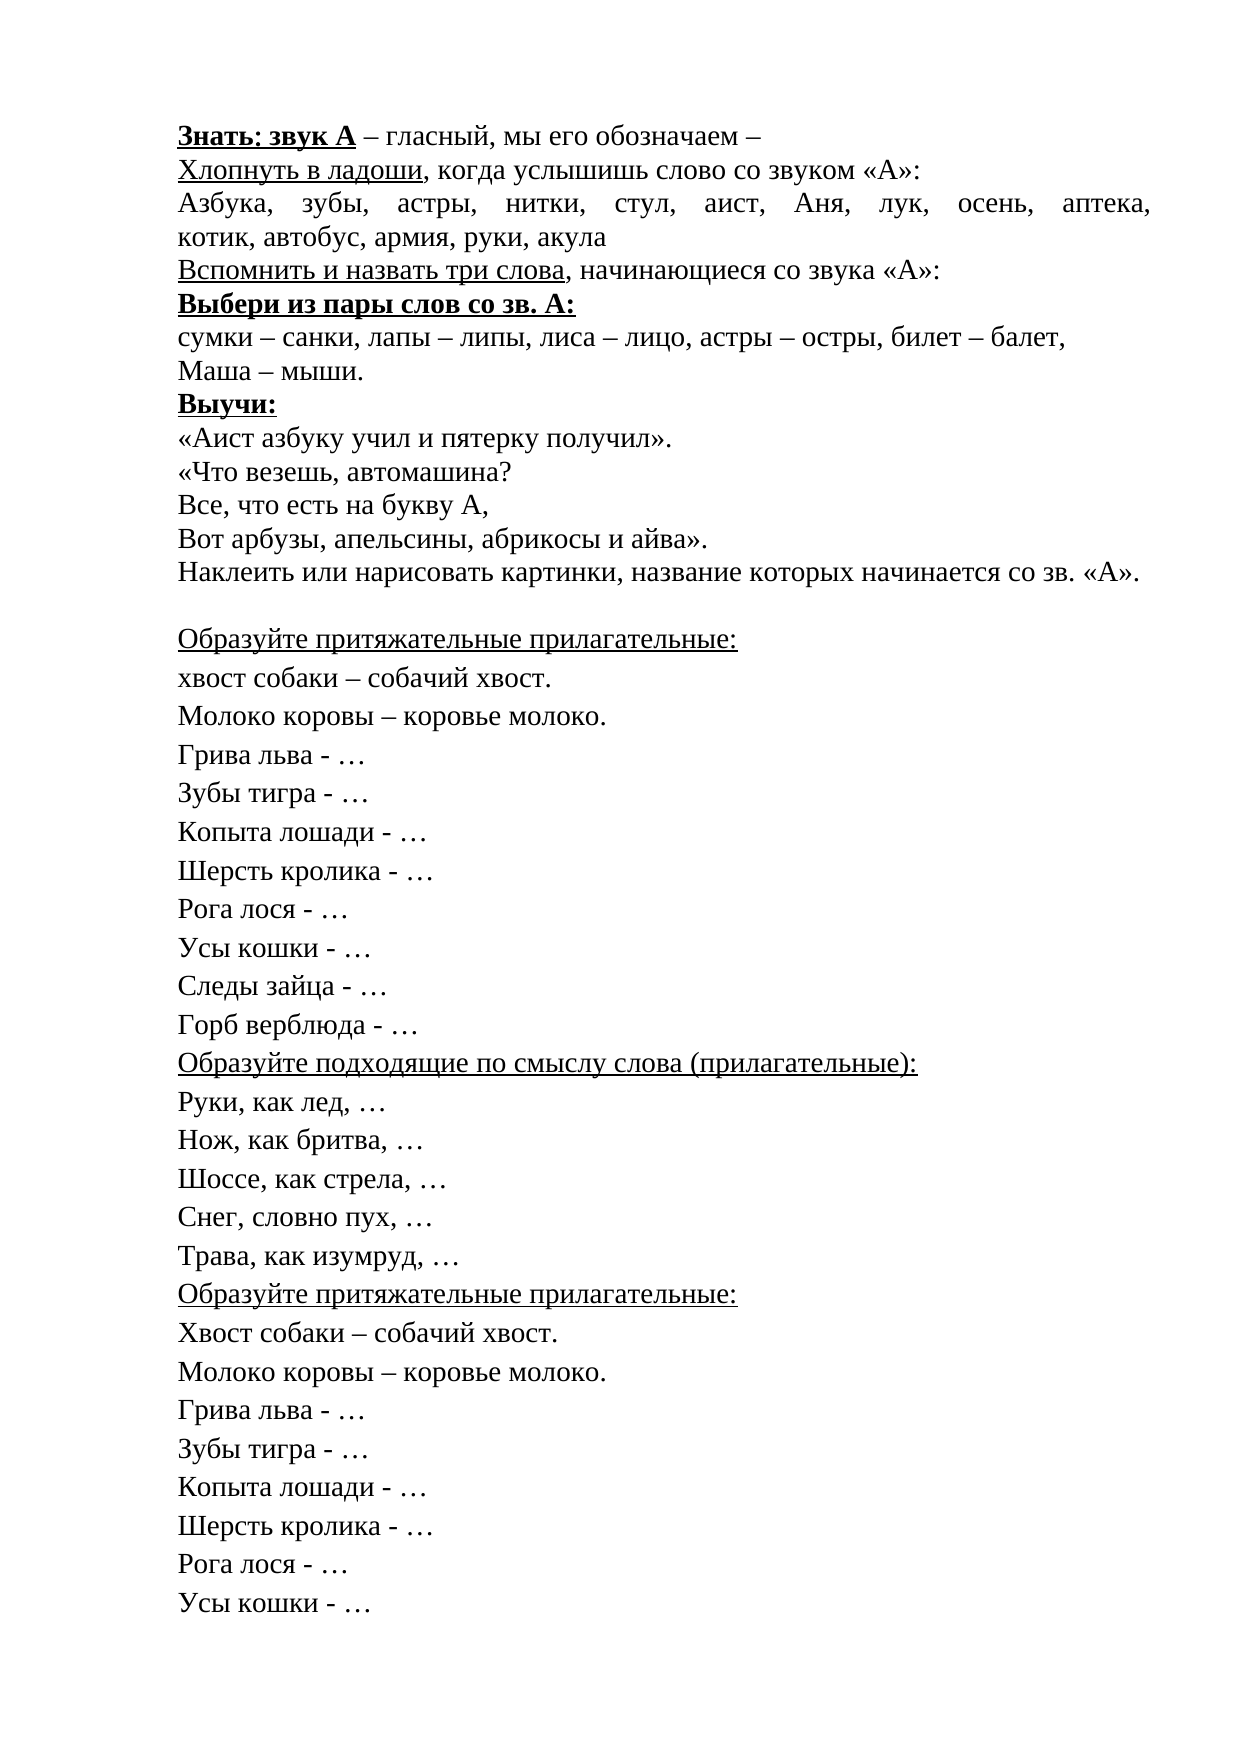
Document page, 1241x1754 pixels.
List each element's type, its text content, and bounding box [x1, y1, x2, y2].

text сумки – санки, лапы – липы, лиса – лицо, астры – остры, билет – балет, [177, 319, 1152, 353]
text Нож, как бритва, … [177, 1122, 1152, 1156]
text Грива льва - … [177, 737, 1152, 771]
text Снег, словно пух, … [177, 1199, 1152, 1233]
text Следы зайца - … [177, 968, 1152, 1002]
text Рога лося - … [177, 1546, 1152, 1580]
text Наклеить или нарисовать картинки, название которых начинается со зв. «А». [177, 554, 1152, 588]
text Копыта лошади - … [177, 814, 1152, 848]
text Выбери из пары слов со зв. А: [177, 286, 1152, 319]
text Образуйте притяжательные прилагательные: [177, 621, 1152, 655]
text Усы кошки - … [177, 930, 1152, 963]
text Хвост собаки – собачий хвост. [177, 1315, 1152, 1349]
text Все, что есть на букву А, [177, 487, 1152, 521]
text хвост собаки – собачий хвост. [177, 660, 1152, 693]
text Вот арбузы, апельсины, абрикосы и айва». [177, 521, 1152, 554]
text Копыта лошади - … [177, 1469, 1152, 1503]
text Усы кошки - … [177, 1585, 1152, 1618]
text Молоко коровы – коровье молоко. [177, 698, 1152, 732]
text Выучи: [177, 387, 1152, 420]
text «Аист азбуку учил и пятерку получил». [177, 420, 1152, 454]
text Зубы тигра - … [177, 776, 1152, 809]
text Руки, как лед, … [177, 1084, 1152, 1117]
text Молоко коровы – коровье молоко. [177, 1354, 1152, 1387]
text Горб верблюда - … [177, 1007, 1152, 1040]
text Вспомнить и назвать три слова, начинающиеся со звука «А»: [177, 252, 1152, 286]
text Шерсть кролика - … [177, 853, 1152, 886]
text Азбука, зубы, астры, нитки, стул, аист, Аня, лук, осень, аптека, котик, автобус, армия, руки, акула [177, 185, 1152, 252]
text «Что везешь, автомашина? [177, 454, 1152, 487]
text Образуйте подходящие по смыслу слова (прилагательные): [177, 1045, 1152, 1079]
text Маша – мыши. [177, 353, 1152, 387]
text Хлопнуть в ладоши, когда услышишь слово со звуком «А»: [177, 152, 1152, 185]
subtitle Знать звук А – гласный, мы его обозначаем – [177, 118, 1152, 152]
text Трава, как изумруд, … [177, 1238, 1152, 1272]
text Шерсть кролика - … [177, 1508, 1152, 1541]
text Рога лося - … [177, 891, 1152, 925]
text Зубы тигра - … [177, 1431, 1152, 1464]
text Шоссе, как стрела, … [177, 1161, 1152, 1194]
text Образуйте притяжательные прилагательные: [177, 1277, 1152, 1310]
text Грива льва - … [177, 1392, 1152, 1426]
